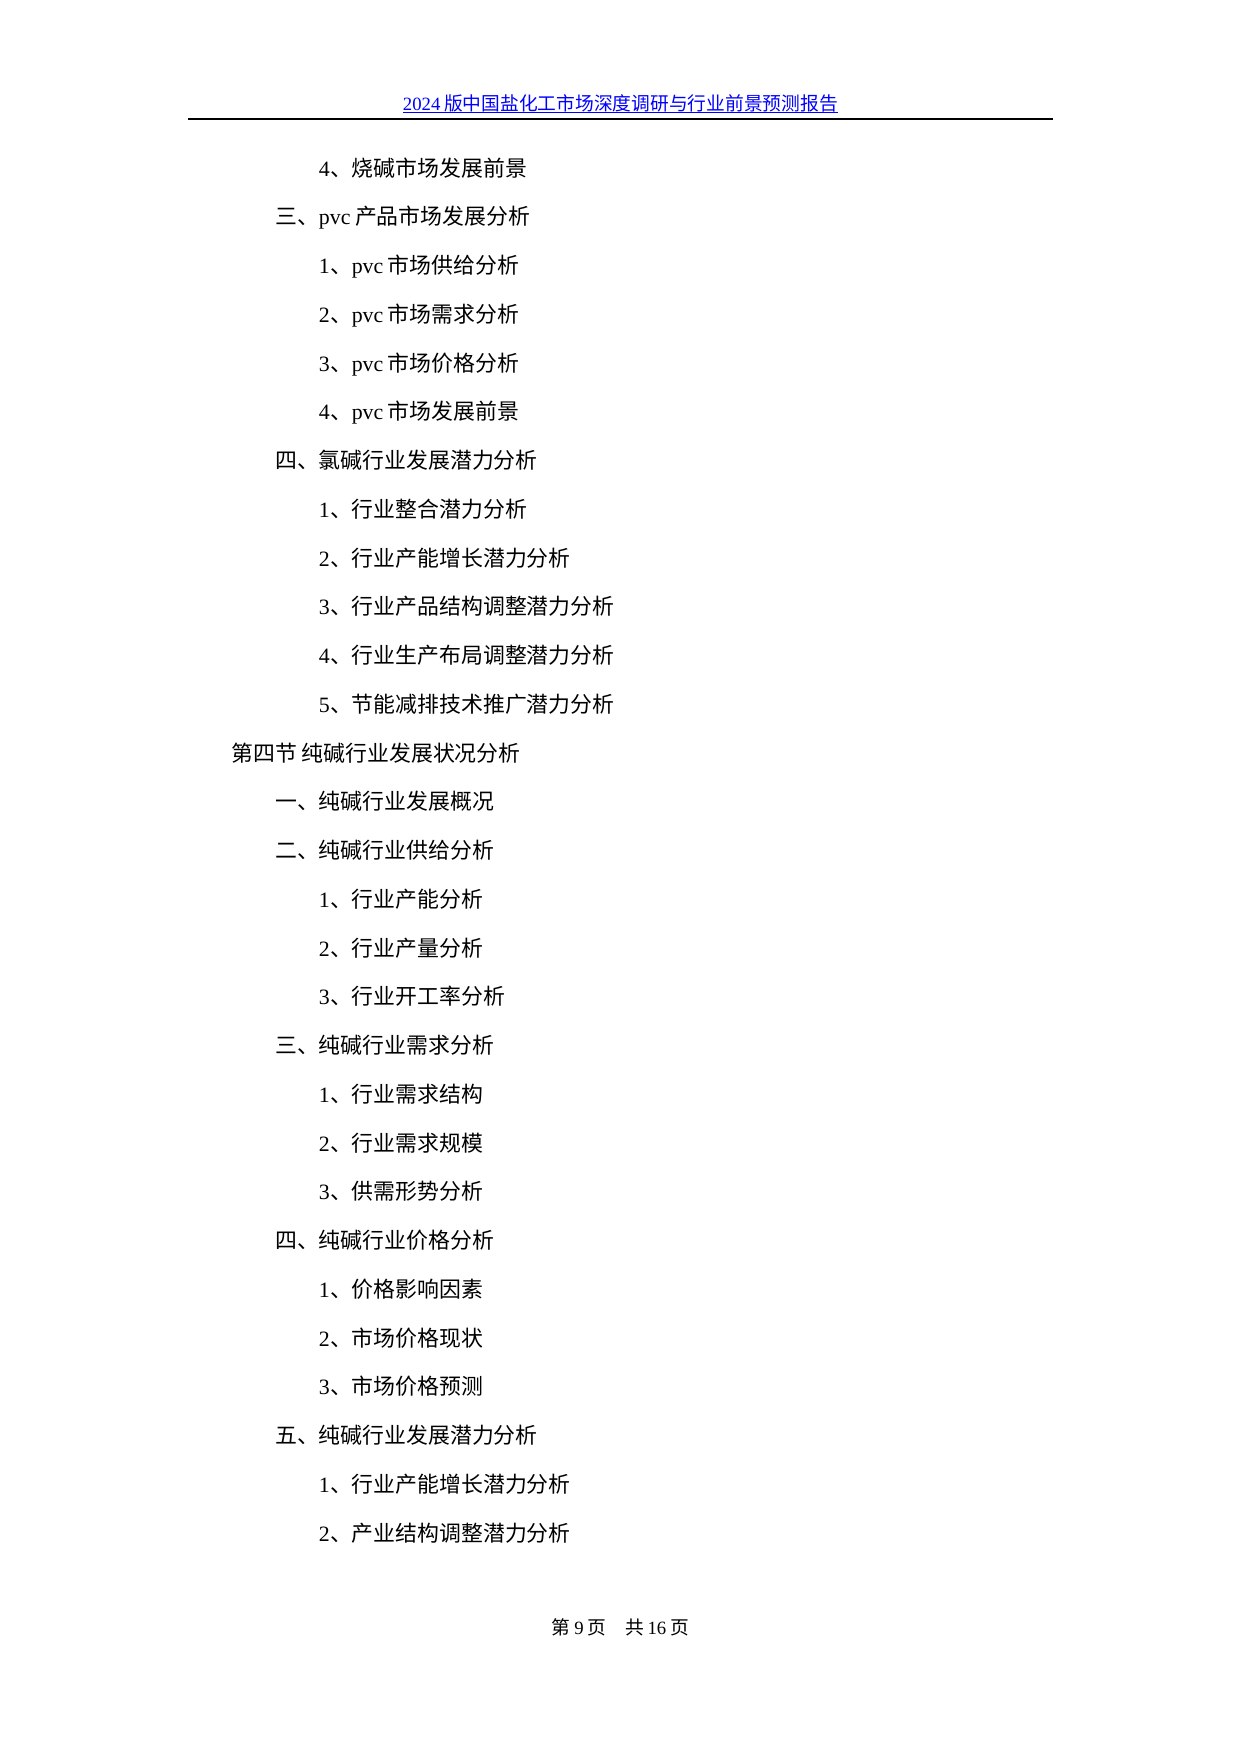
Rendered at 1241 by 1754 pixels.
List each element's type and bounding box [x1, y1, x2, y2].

text [187, 150, 1053, 1548]
